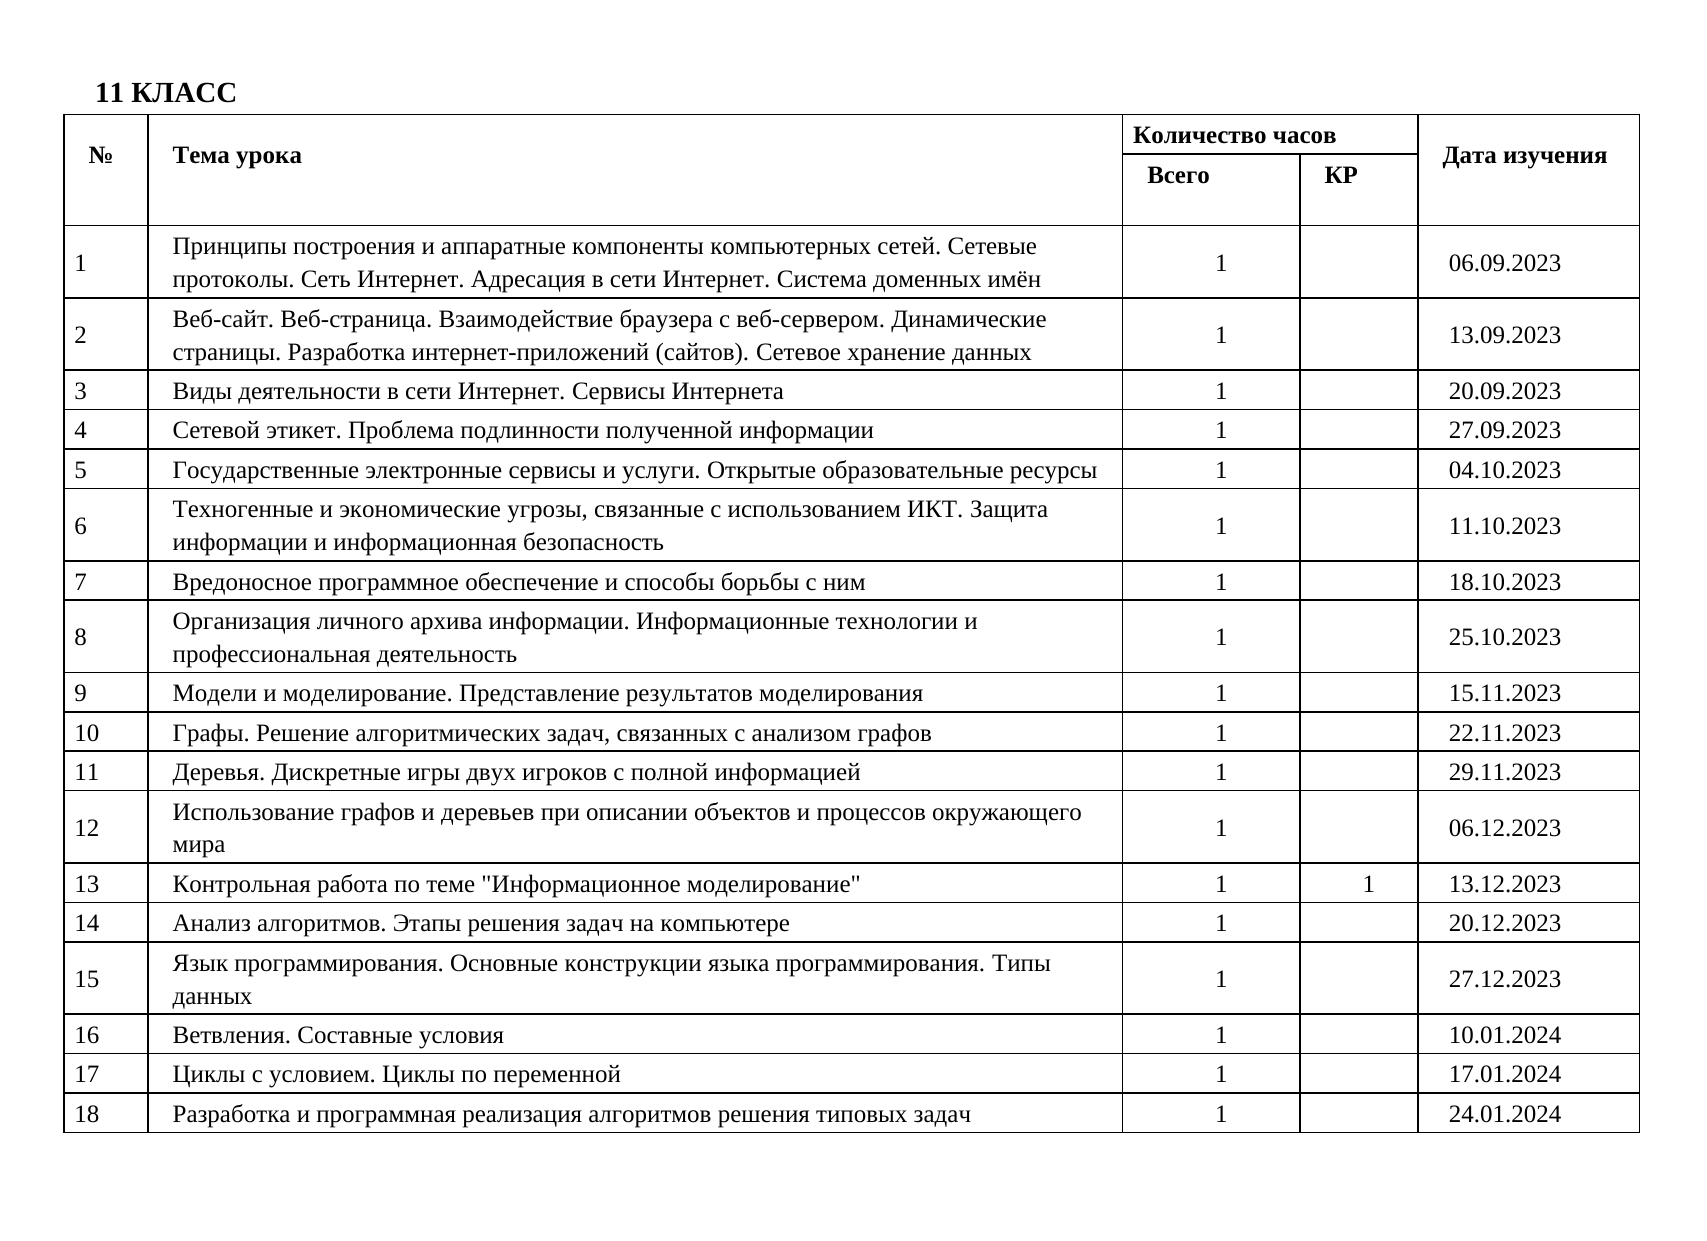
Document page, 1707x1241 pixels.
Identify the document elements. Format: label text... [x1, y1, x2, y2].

table_cell 24.01.2024 [1419, 1094, 1639, 1131]
table_cell 1 [1123, 489, 1299, 560]
table_cell 1 [1123, 752, 1299, 790]
table_cell 1 [65, 226, 147, 297]
table_cell Техногенные и экономические угрозы, связанные с использованием ИКТ. Защита информации и информационная безопасность [149, 489, 1122, 560]
table_cell Циклы с условием. Циклы по переменной [149, 1054, 1122, 1092]
table_cell Виды деятельности в сети Интернет. Сервисы Интернета [149, 371, 1122, 409]
table_cell 13.09.2023 [1419, 299, 1639, 369]
table_cell Деревья. Дискретные игры двух игроков с полной информацией [149, 752, 1122, 790]
table_cell Контрольная работа по теме "Информационное моделирование" [149, 864, 1122, 902]
table_cell 13.12.2023 [1419, 864, 1639, 902]
table_cell 6 [65, 489, 147, 560]
table_cell [1301, 299, 1417, 369]
table_cell 11.10.2023 [1419, 489, 1639, 560]
table_cell Модели и моделирование. Представление результатов моделирования [149, 673, 1122, 711]
table_cell 1 [1123, 226, 1299, 297]
table_cell Ветвления. Составные условия [149, 1015, 1122, 1053]
table_cell 1 [1123, 791, 1299, 862]
table_cell [1301, 943, 1417, 1013]
table_cell [1301, 673, 1417, 711]
table_cell 1 [1123, 943, 1299, 1013]
table_cell 9 [65, 673, 147, 711]
table_cell [1301, 713, 1417, 750]
table_cell 1 [1123, 601, 1299, 672]
table_cell 4 [65, 410, 147, 448]
table_cell 1 [1123, 371, 1299, 409]
table_cell 06.12.2023 [1419, 791, 1639, 862]
table_cell 1 [1123, 713, 1299, 750]
table_cell 1 [1123, 903, 1299, 941]
table_cell 15 [65, 943, 147, 1013]
table_cell 1 [1123, 299, 1299, 369]
table_cell [1301, 489, 1417, 560]
table_cell Всего [1123, 155, 1299, 224]
table_cell Разработка и программная реализация алгоритмов решения типовых задач [149, 1094, 1122, 1131]
table_cell 27.09.2023 [1419, 410, 1639, 448]
table_cell [1301, 1054, 1417, 1092]
table_cell 27.12.2023 [1419, 943, 1639, 1013]
table_cell 20.12.2023 [1419, 903, 1639, 941]
table_header Тема урока [149, 115, 1122, 224]
table_cell Организация личного архива информации. Информационные технологии и профессиональная деятельность [149, 601, 1122, 672]
table_cell 22.11.2023 [1419, 713, 1639, 750]
table_cell [1301, 903, 1417, 941]
table_cell 13 [65, 864, 147, 902]
table_cell Государственные электронные сервисы и услуги. Открытые образовательные ресурсы [149, 450, 1122, 487]
table_cell Вредоносное программное обеспечение и способы борьбы с ним [149, 562, 1122, 599]
table_cell 17 [65, 1054, 147, 1092]
table_cell 15.11.2023 [1419, 673, 1639, 711]
table_cell 5 [65, 450, 147, 487]
table_header Количество часов [1123, 115, 1417, 153]
table_cell 10 [65, 713, 147, 750]
table_cell [1301, 601, 1417, 672]
table_cell Сетевой этикет. Проблема подлинности полученной информации [149, 410, 1122, 448]
table_cell Принципы построения и аппаратные компоненты компьютерных сетей. Сетевые протоколы. Сеть Интернет. Адресация в сети Интернет. Система доменных имён [149, 226, 1122, 297]
table_cell 04.10.2023 [1419, 450, 1639, 487]
table_cell 29.11.2023 [1419, 752, 1639, 790]
table_cell 3 [65, 371, 147, 409]
text 11 КЛАСС [87, 75, 1632, 108]
table_cell [1301, 226, 1417, 297]
table_cell 1 [1301, 864, 1417, 902]
table_cell 1 [1123, 1094, 1299, 1131]
table_cell 14 [65, 903, 147, 941]
table_cell 1 [1123, 1054, 1299, 1092]
table_cell 20.09.2023 [1419, 371, 1639, 409]
table_cell 8 [65, 601, 147, 672]
table_cell 1 [1123, 410, 1299, 448]
table_cell [1301, 562, 1417, 599]
table_cell 1 [1123, 673, 1299, 711]
table_cell Язык программирования. Основные конструкции языка программирования. Типы данных [149, 943, 1122, 1013]
table_cell Веб-сайт. Веб-страница. Взаимодействие браузера с веб-сервером. Динамические страницы. Разработка интернет-приложений (сайтов). Сетевое хранение данных [149, 299, 1122, 369]
table_cell 10.01.2024 [1419, 1015, 1639, 1053]
table_cell 1 [1123, 864, 1299, 902]
table_cell 1 [1123, 562, 1299, 599]
table_cell 12 [65, 791, 147, 862]
table_cell [1301, 410, 1417, 448]
table_cell КР [1301, 155, 1417, 224]
table_cell 17.01.2024 [1419, 1054, 1639, 1092]
table_cell 06.09.2023 [1419, 226, 1639, 297]
table_cell Анализ алгоритмов. Этапы решения задач на компьютере [149, 903, 1122, 941]
table_cell 2 [65, 299, 147, 369]
table_cell [1301, 450, 1417, 487]
table_cell 7 [65, 562, 147, 599]
table_cell 1 [1123, 1015, 1299, 1053]
table_cell Использование графов и деревьев при описании объектов и процессов окружающего мира [149, 791, 1122, 862]
table_cell 11 [65, 752, 147, 790]
table_cell 18.10.2023 [1419, 562, 1639, 599]
table_cell 18 [65, 1094, 147, 1131]
table_cell 1 [1123, 450, 1299, 487]
table_cell 16 [65, 1015, 147, 1053]
table_cell [1301, 1094, 1417, 1131]
table_cell 25.10.2023 [1419, 601, 1639, 672]
table_cell [1301, 371, 1417, 409]
table_cell [1301, 752, 1417, 790]
table_cell [1301, 791, 1417, 862]
table_header Дата изучения [1419, 115, 1639, 224]
table_cell [1301, 1015, 1417, 1053]
table_cell Графы. Решение алгоритмических задач, связанных с анализом графов [149, 713, 1122, 750]
table_header № [65, 115, 147, 224]
